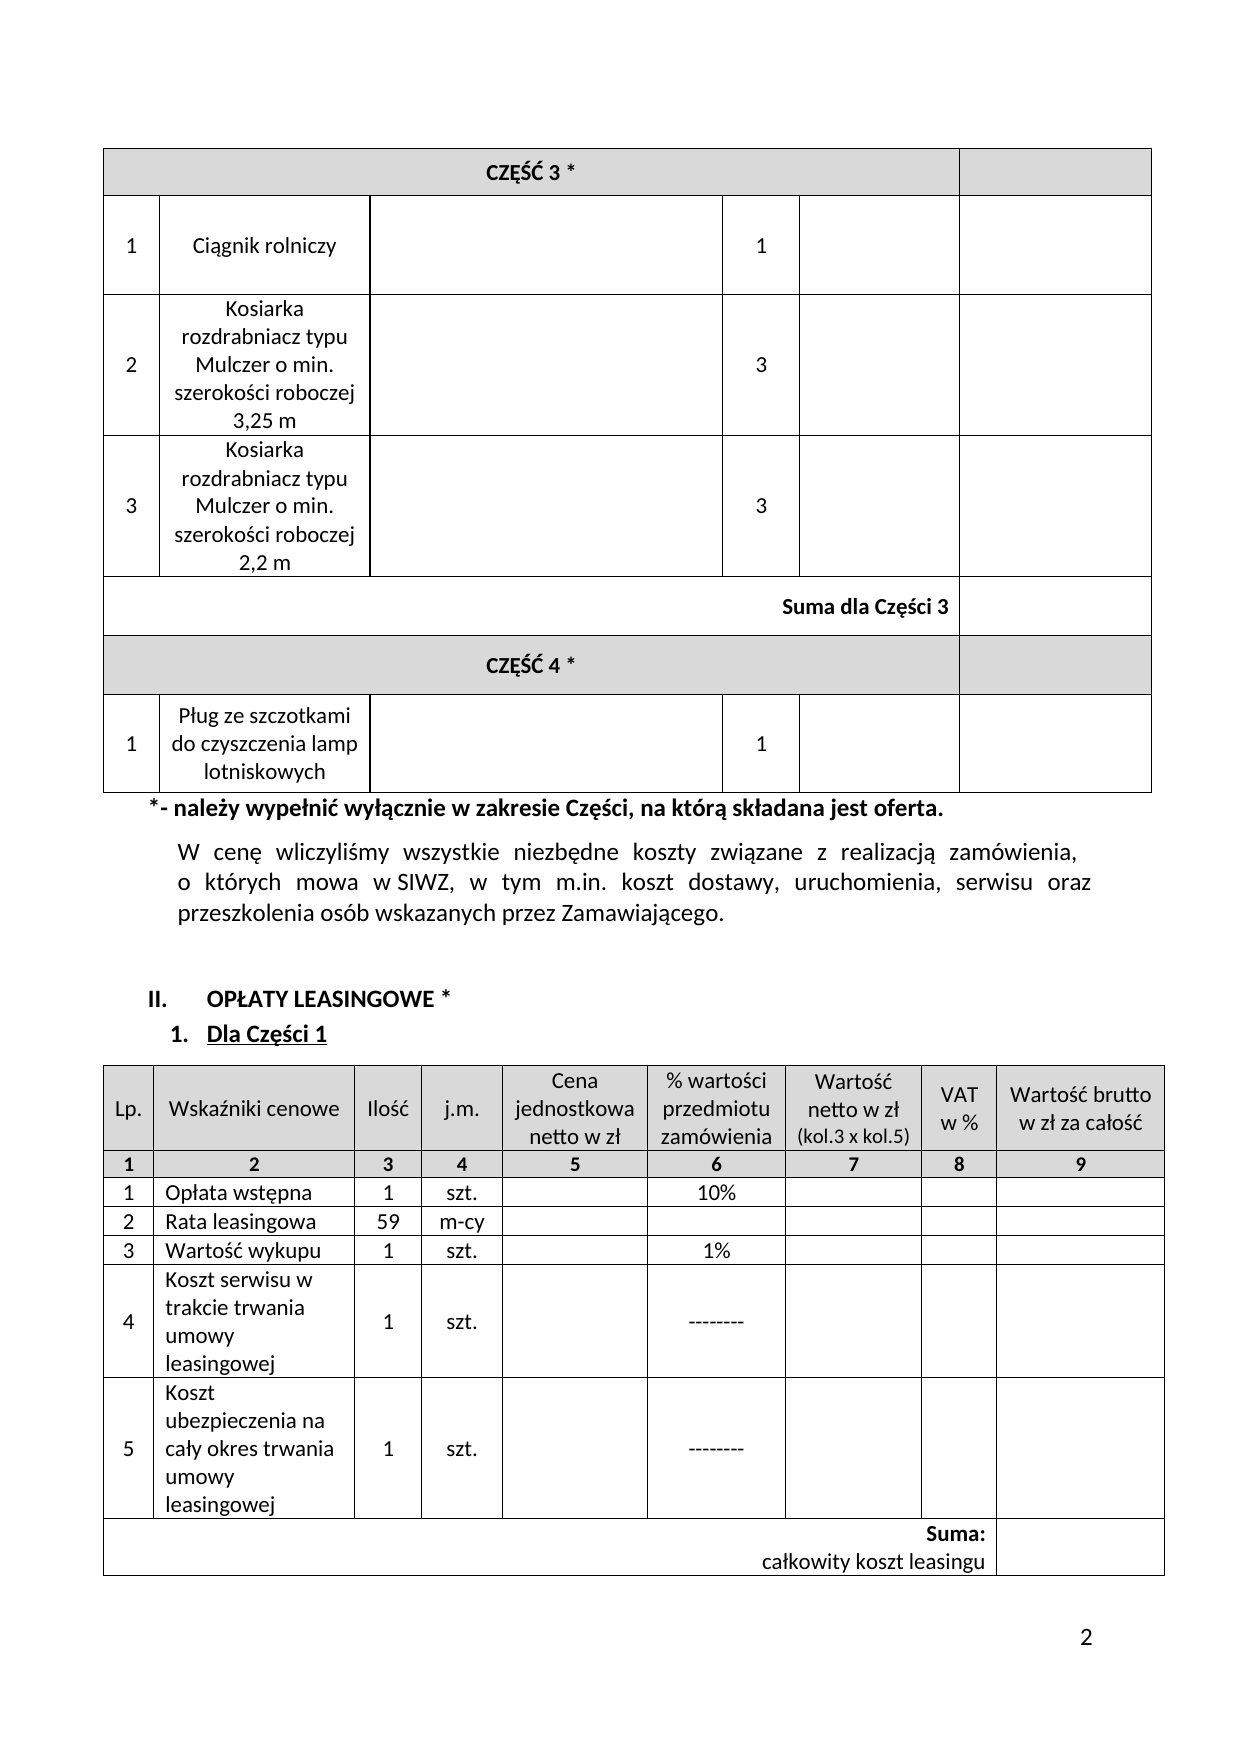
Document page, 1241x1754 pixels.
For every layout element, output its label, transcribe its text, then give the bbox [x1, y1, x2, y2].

table_cell Koszt serwisu w trakcie trwania umowy leasingowej [154, 1265, 354, 1377]
table_cell [960, 577, 1151, 635]
table_cell [503, 1236, 647, 1264]
table_cell 1 [723, 196, 799, 293]
text *- należy wypełnić wyłącznie w zakresie Części, na którą składana jest oferta. [148, 793, 1093, 823]
table_header VAT w % [922, 1066, 996, 1150]
table_header Lp. [104, 1066, 153, 1150]
table_cell [503, 1207, 647, 1235]
table_cell -------- [648, 1378, 785, 1518]
table_cell [922, 1207, 996, 1235]
table_cell 5 [104, 1378, 153, 1518]
table_cell 1 [104, 695, 159, 792]
table_cell 1 [355, 1378, 421, 1518]
table_cell 3 [104, 436, 159, 576]
table_cell [786, 1378, 921, 1518]
table_cell Koszt ubezpieczenia na cały okres trwania umowy leasingowej [154, 1378, 354, 1518]
table_cell Suma dla Części 3 [104, 577, 959, 635]
table_cell [786, 1236, 921, 1264]
table_cell 1 [355, 1265, 421, 1377]
table_cell Rata leasingowa [154, 1207, 354, 1235]
table_cell 2 [104, 1207, 153, 1235]
table_cell [960, 436, 1151, 576]
table_cell 1 [104, 1178, 153, 1206]
table_cell 5 [503, 1151, 647, 1177]
table_cell [960, 636, 1151, 694]
table_cell [786, 1178, 921, 1206]
table_cell CZĘŚĆ 3 * [104, 149, 959, 195]
table_cell 3 [104, 1236, 153, 1264]
table_cell [922, 1378, 996, 1518]
table_cell 1 [355, 1178, 421, 1206]
table_cell 1 [723, 695, 799, 792]
text W cenę wliczyliśmy wszystkie niezbędne koszty związane z realizacją zamówienia, o których mowa w SIWZ, w tym m.in. koszt dostawy, uruchomienia, serwisu oraz przeszkolenia osób wskazanych przez Zamawiającego. [177, 836, 1093, 927]
table_cell m-cy [422, 1207, 502, 1235]
table_cell 4 [422, 1151, 502, 1177]
table_cell -------- [648, 1265, 785, 1377]
table_cell [371, 295, 722, 434]
table_cell [997, 1265, 1164, 1377]
table_header Cena jednostkowa netto w zł [503, 1066, 647, 1150]
table_cell [960, 196, 1151, 293]
table_cell [997, 1519, 1164, 1575]
table_cell 2 [154, 1151, 354, 1177]
table_cell 2 [104, 295, 159, 434]
table_cell 1 [104, 196, 159, 293]
table_cell [786, 1207, 921, 1235]
table_cell szt. [422, 1378, 502, 1518]
table_cell [997, 1236, 1164, 1264]
table_cell [648, 1207, 785, 1235]
table_cell [800, 436, 959, 576]
table_cell [997, 1378, 1164, 1518]
table_cell [997, 1207, 1164, 1235]
table_header j.m. [422, 1066, 502, 1150]
table_cell [786, 1265, 921, 1377]
table_cell 6 [648, 1151, 785, 1177]
table_cell szt. [422, 1178, 502, 1206]
list OPŁATY LEASINGOWE * [148, 983, 1093, 1013]
table_cell Opłata wstępna [154, 1178, 354, 1206]
table_cell Wartość wykupu [154, 1236, 354, 1264]
table_header Wartość brutto w zł za całość [997, 1066, 1164, 1150]
list Dla Części 1 [169, 1018, 1093, 1048]
table_cell [960, 295, 1151, 434]
table_cell [371, 436, 722, 576]
table_cell [800, 695, 959, 792]
table_cell 4 [104, 1265, 153, 1377]
table_cell [960, 695, 1151, 792]
table_cell szt. [422, 1265, 502, 1377]
table_cell 59 [355, 1207, 421, 1235]
table_cell 10% [648, 1178, 785, 1206]
table_cell [503, 1265, 647, 1377]
table_cell [922, 1236, 996, 1264]
table_cell [503, 1178, 647, 1206]
table_cell 8 [922, 1151, 996, 1177]
table_cell Suma: całkowity koszt leasingu [104, 1519, 996, 1575]
table_cell 3 [355, 1151, 421, 1177]
table_cell Kosiarka rozdrabniacz typu Mulczer o min. szerokości roboczej 2,2 m [160, 436, 369, 576]
table_header Ilość [355, 1066, 421, 1150]
table_cell 3 [723, 436, 799, 576]
table_cell 9 [997, 1151, 1164, 1177]
table_cell [960, 149, 1151, 195]
table_cell [922, 1178, 996, 1206]
table_cell [503, 1378, 647, 1518]
table_cell [371, 196, 722, 293]
table_cell 1% [648, 1236, 785, 1264]
table_cell 1 [104, 1151, 153, 1177]
table_header Wskaźniki cenowe [154, 1066, 354, 1150]
table_cell 1 [355, 1236, 421, 1264]
table_header Wartość netto w zł (kol.3 x kol.5) [786, 1066, 921, 1150]
table_cell Pług ze szczotkami do czyszczenia lamp lotniskowych [160, 695, 369, 792]
table_cell [371, 695, 722, 792]
table_cell [922, 1265, 996, 1377]
table_cell [997, 1178, 1164, 1206]
table_cell 7 [786, 1151, 921, 1177]
table_cell Kosiarka rozdrabniacz typu Mulczer o min. szerokości roboczej 3,25 m [160, 295, 369, 434]
table_cell szt. [422, 1236, 502, 1264]
table_cell 3 [723, 295, 799, 434]
table_header % wartości przedmiotu zamówienia [648, 1066, 785, 1150]
table_cell Ciągnik rolniczy [160, 196, 369, 293]
table_cell [800, 295, 959, 434]
table_cell [800, 196, 959, 293]
table_cell CZĘŚĆ 4 * [104, 636, 959, 694]
